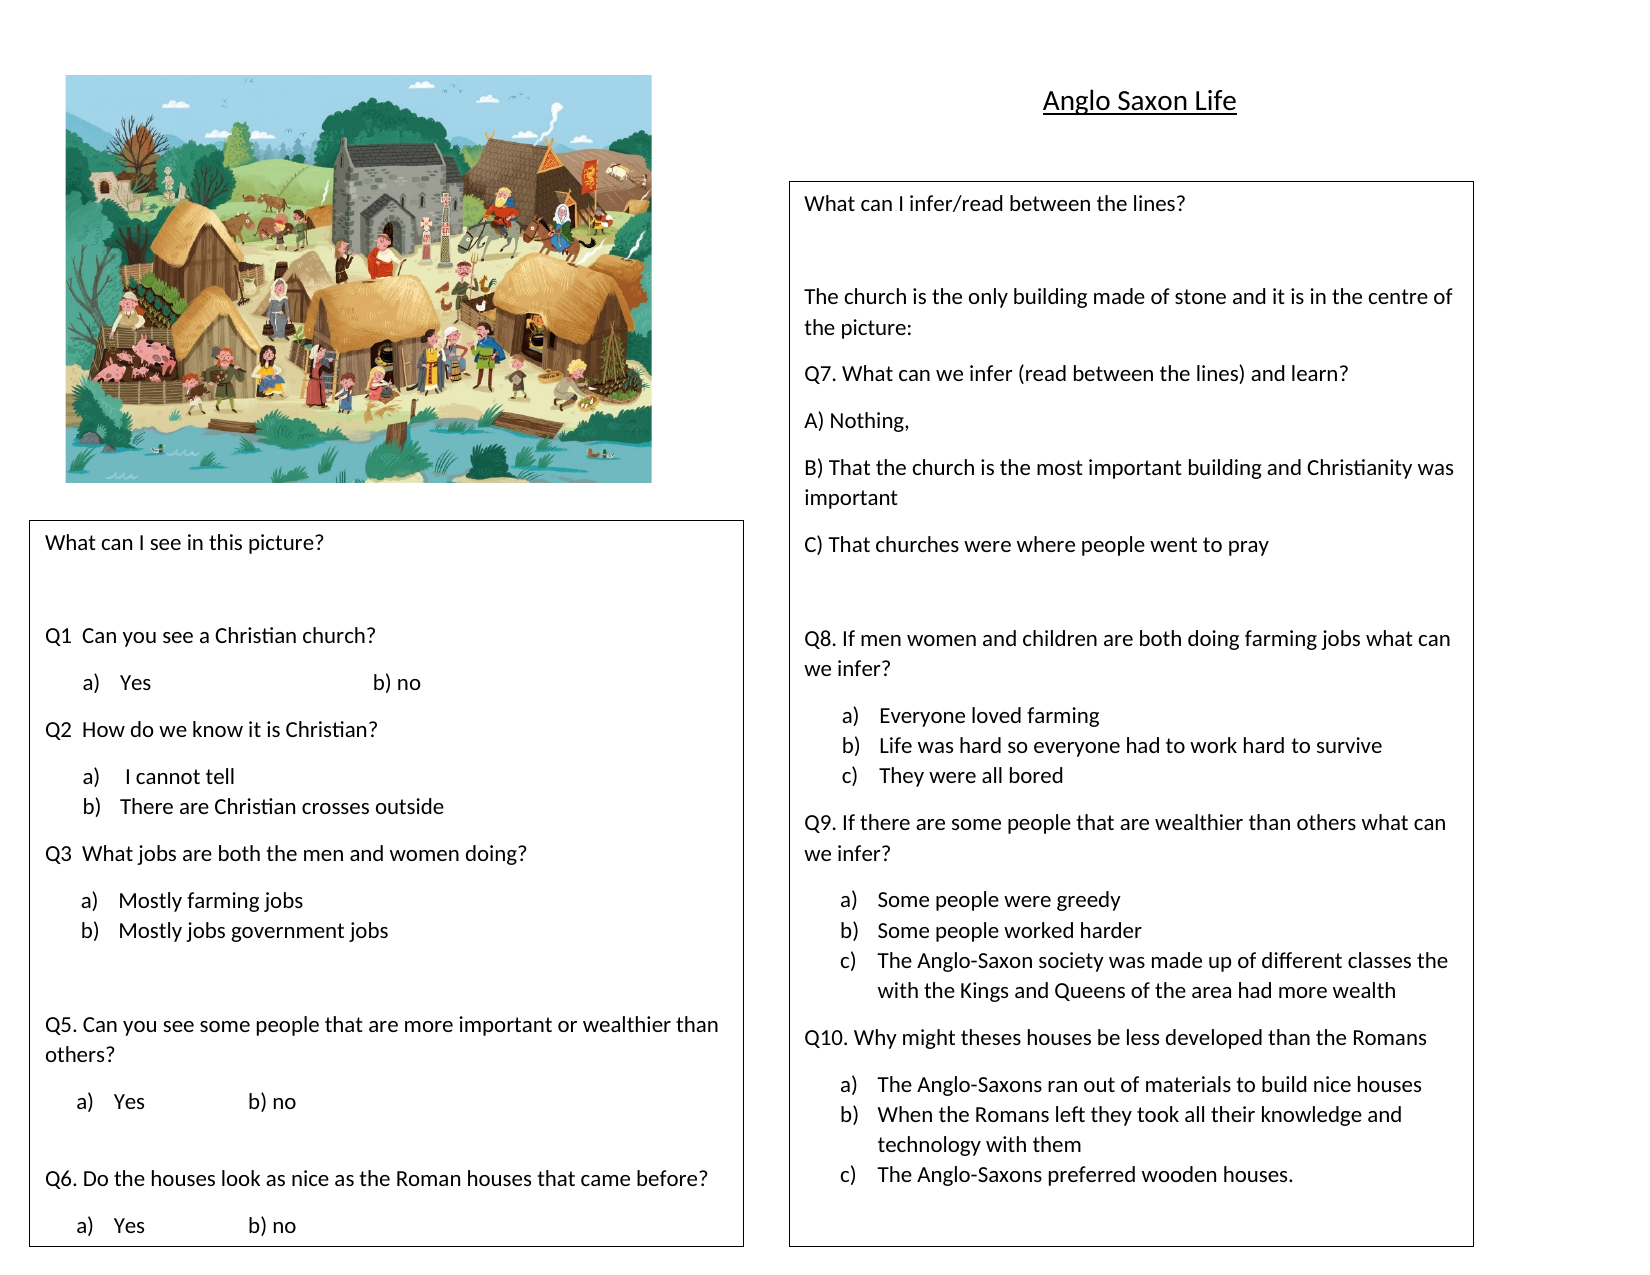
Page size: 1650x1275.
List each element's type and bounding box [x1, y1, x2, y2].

picture [64, 75, 652, 482]
